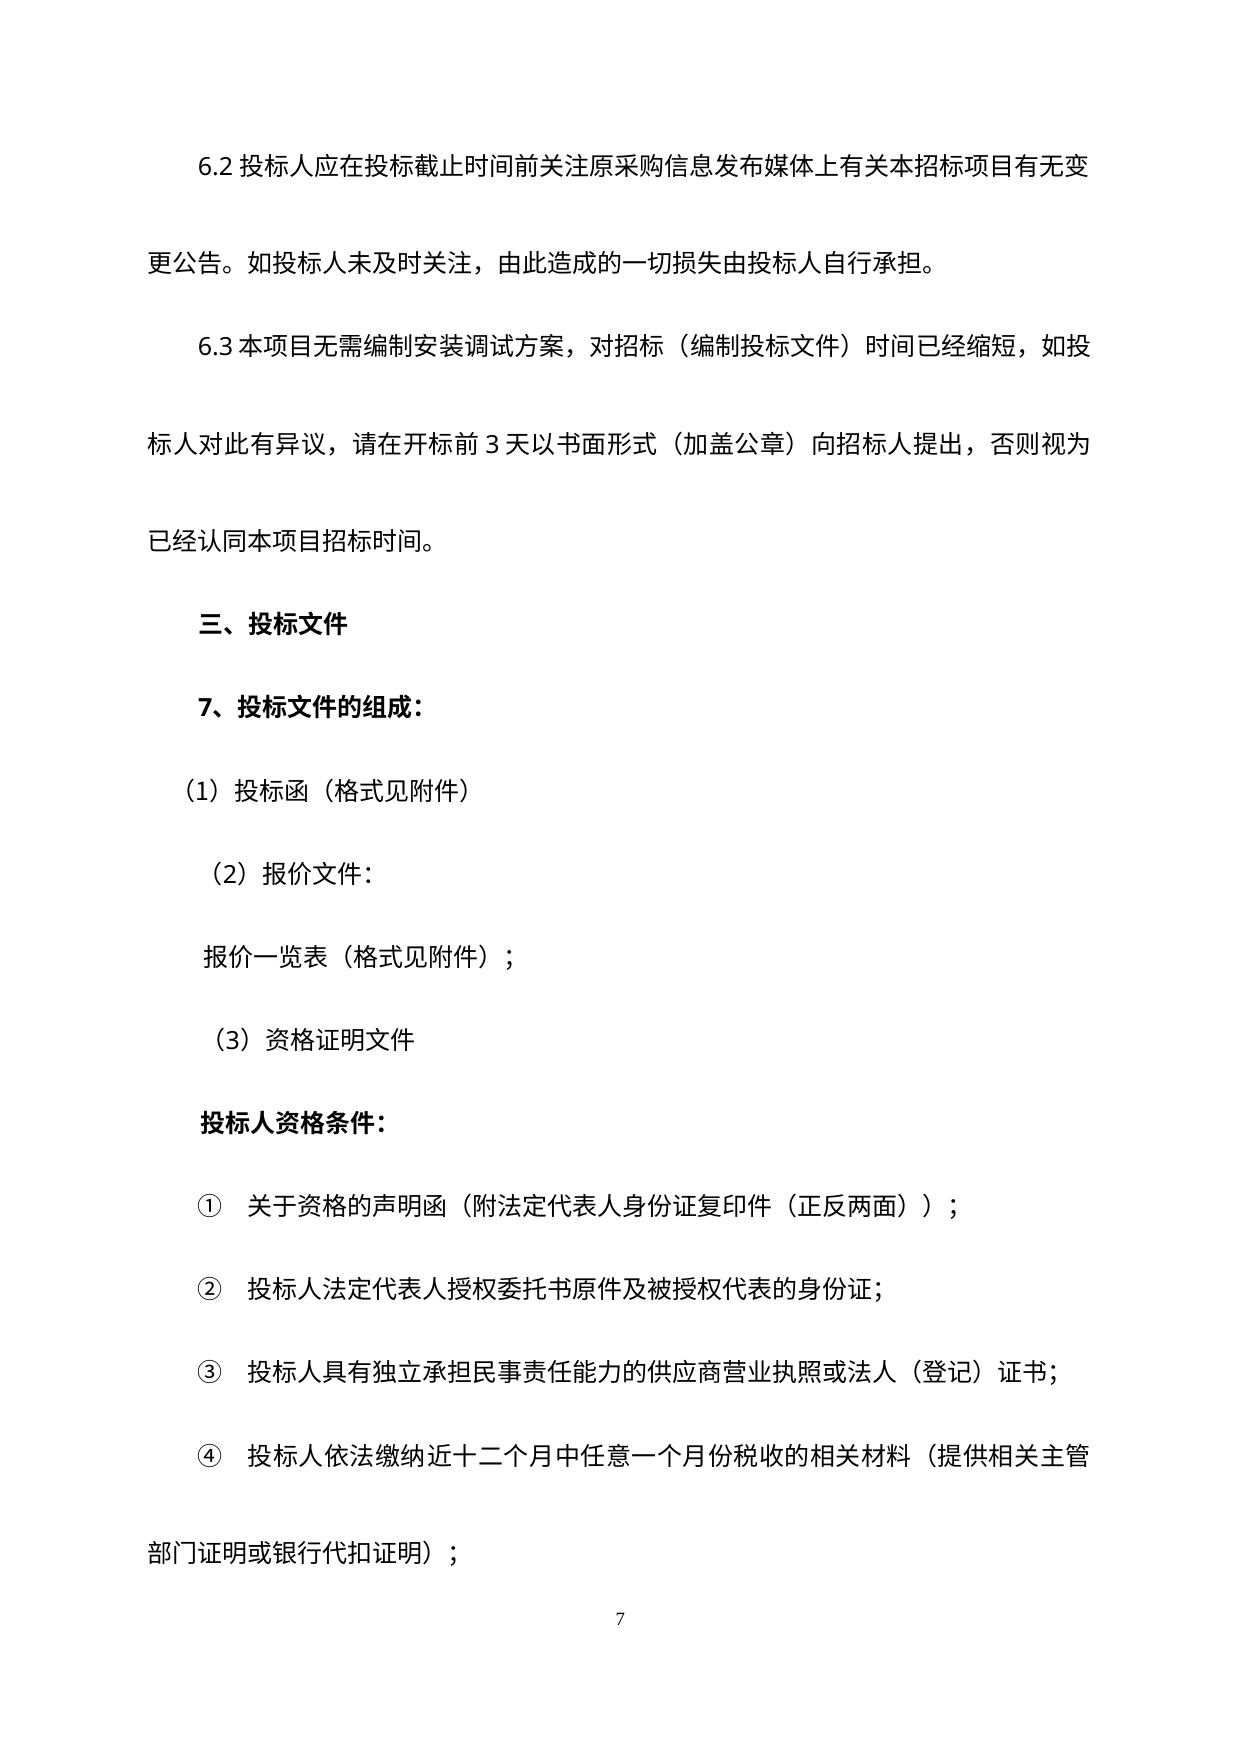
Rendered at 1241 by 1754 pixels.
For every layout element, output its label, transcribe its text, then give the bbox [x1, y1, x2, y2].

text 三、投标文件 [148, 590, 1092, 655]
list 投标人法定代表人授权委托书原件及被授权代表的身份证； [148, 1255, 1092, 1320]
list 关于资格的声明函（附法定代表人身份证复印件（正反两面））； [148, 1172, 1092, 1237]
text （1）投标函（格式见附件） [148, 757, 1092, 822]
text （3）资格证明文件 [200, 1006, 1092, 1071]
text （2）报价文件： [148, 840, 1092, 905]
list 投标人具有独立承担民事责任能力的供应商营业执照或法人（登记）证书； [148, 1338, 1092, 1403]
text 6.2 投标人应在投标截止时间前关注原采购信息发布媒体上有关本招标项目有无变更公告。如投标人未及时关注，由此造成的一切损失由投标人自行承担。 [148, 132, 1092, 294]
text 7、投标文件的组成： [148, 673, 1092, 738]
text 6.3本项目无需编制安装调试方案，对招标（编制投标文件）时间已经缩短，如投标人对此有异议，请在开标前3天以书面形式（加盖公章）向招标人提出，否则视为已经认同本项目招标时间。 [148, 312, 1092, 572]
text 投标人资格条件： [200, 1089, 1092, 1154]
list 投标人依法缴纳近十二个月中任意一个月份税收的相关材料（提供相关主管部门证明或银行代扣证明）； [148, 1422, 1092, 1584]
text 报价一览表（格式见附件）； [198, 923, 1092, 988]
